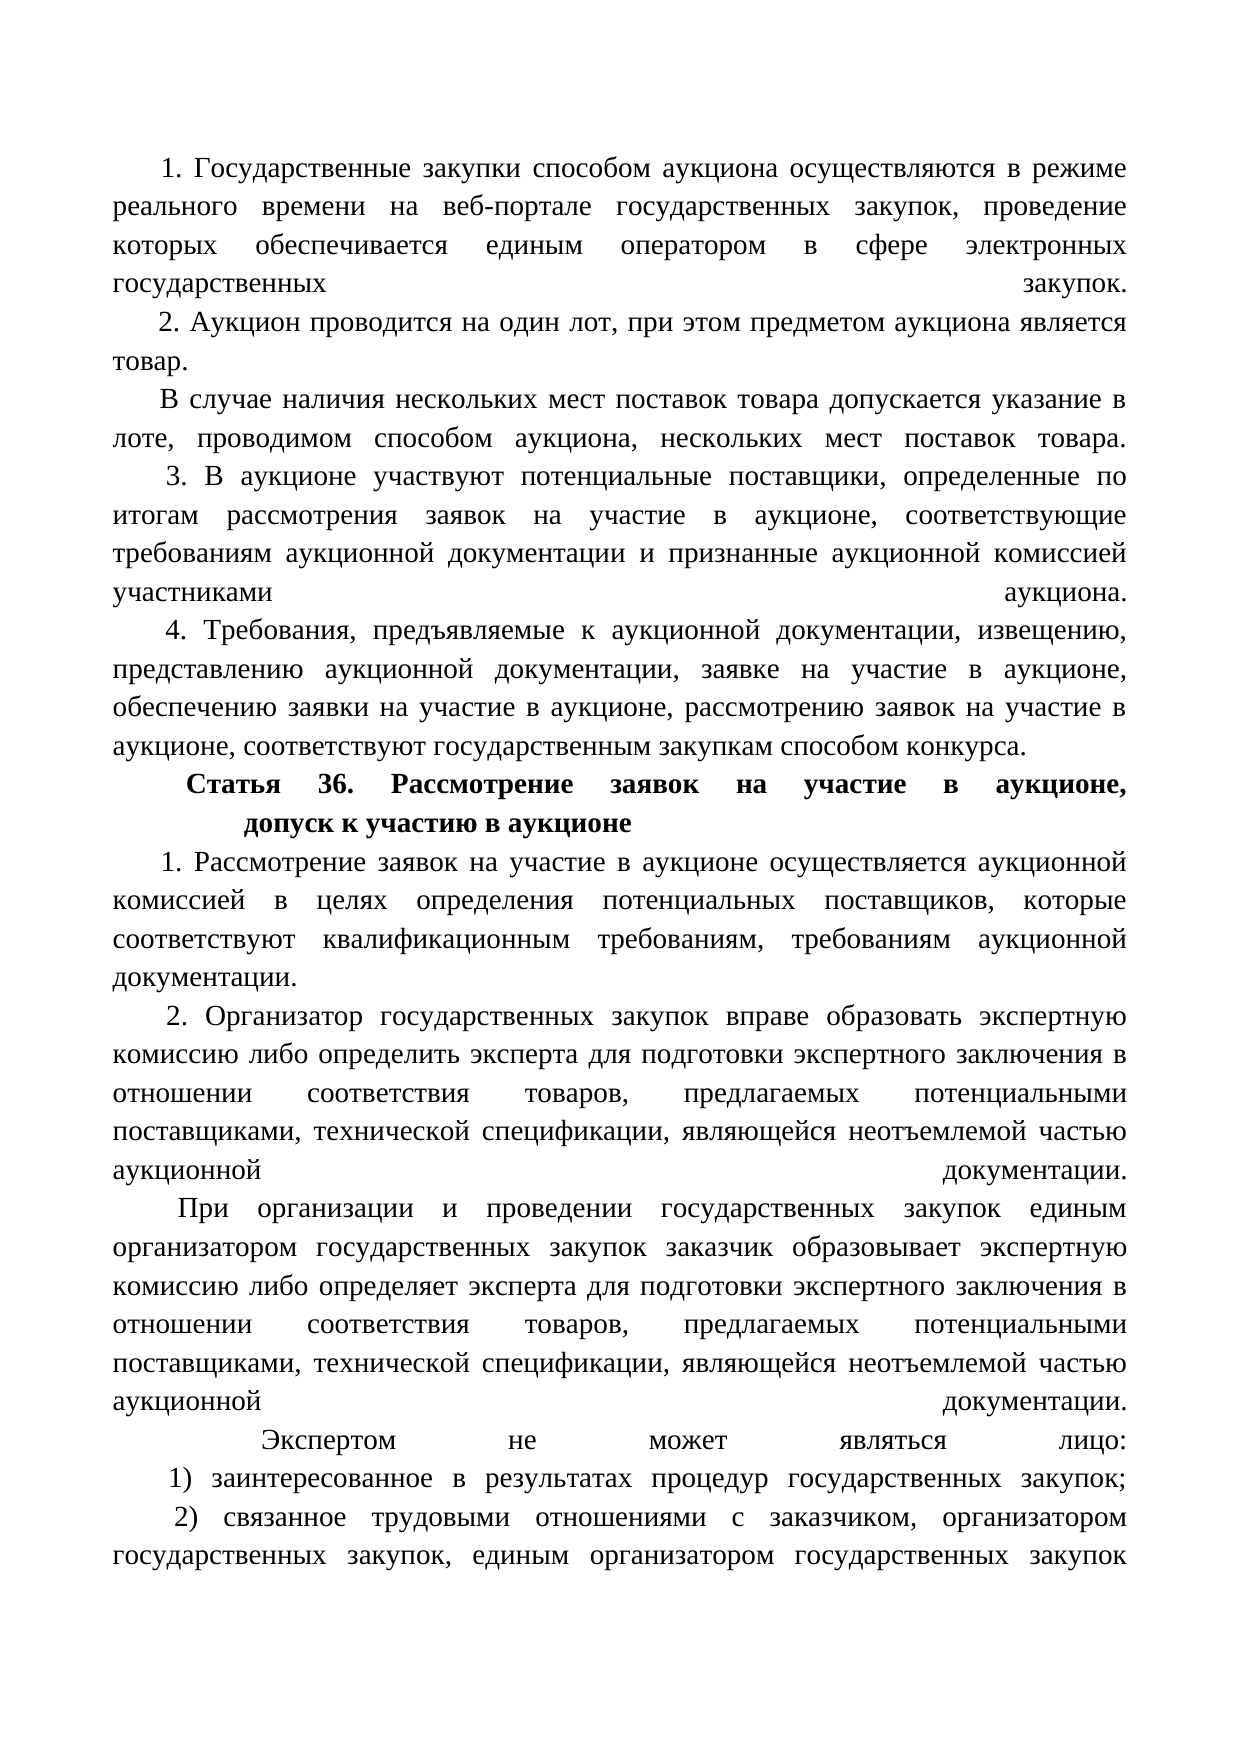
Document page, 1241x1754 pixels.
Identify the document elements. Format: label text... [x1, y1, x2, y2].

text 1. Государственные закупки способом аукциона осуществляются в режиме реального времени на веб-портале государственных закупок, проведение которых обеспечивается единым оператором в сфере электронных государственных закупок. 2. Аукцион проводится на один лот, при этом предметом аукциона является товар. В случае наличия нескольких мест поставок товара допускается указание в лоте, проводимом способом аукциона, нескольких мест поставок товара. 3. В аукционе участвуют потенциальные поставщики, определенные по итогам рассмотрения заявок на участие в аукционе, соответствующие требованиям аукционной документации и признанные аукционной комиссией участниками аукциона. 4. Требования, предъявляемые к аукционной документации, извещению, представлению аукционной документации, заявке на участие в аукционе, обеспечению заявки на участие в аукционе, рассмотрению заявок на участие в аукционе, соответствуют государственным закупкам способом конкурса. [112, 150, 1128, 762]
text Статья 36. Рассмотрение заявок на участие в аукционе, допуск к участию в аукционе [112, 767, 1128, 839]
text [112, 844, 1128, 1571]
